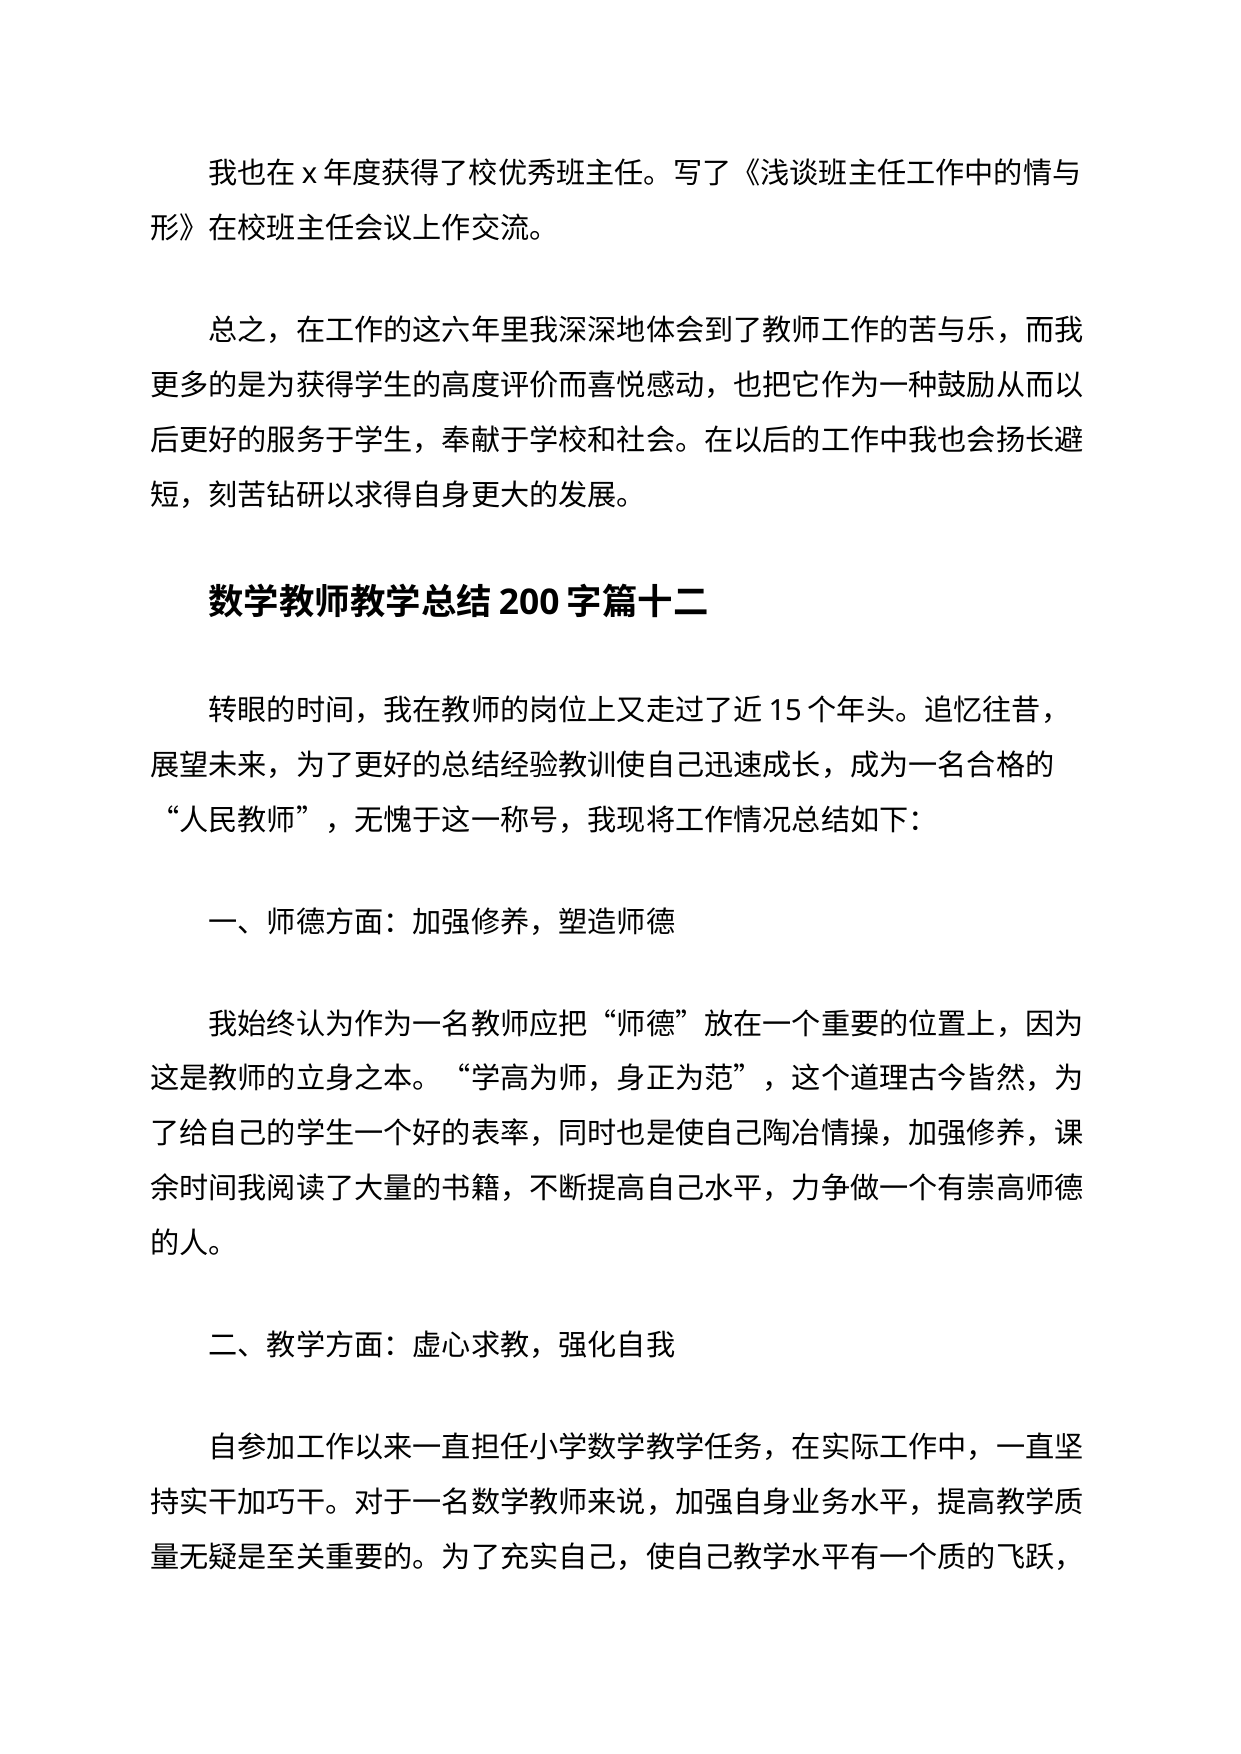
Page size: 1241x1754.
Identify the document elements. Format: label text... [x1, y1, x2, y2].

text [150, 1423, 1090, 1575]
text 我始终认为作为一名教师应把“师德”放在一个重要的位置上，因为这是教师的立身之本。“学高为师，身正为范”，这个道理古今皆然，为了给自己的学生一个好的表率，同时也是使自己陶冶情操，加强修养，课余时间我阅读了大量的书籍，不断提高自己水平，力争做一个有崇高师德的人。 [150, 1000, 1090, 1262]
text 二、教学方面：虚心求教，强化自我 [150, 1322, 1090, 1364]
text 转眼的时间，我在教师的岗位上又走过了近15个年头。追忆往昔，展望未来，为了更好的总结经验教训使自己迅速成长，成为一名合格的“人民教师”，无愧于这一称号，我现将工作情况总结如下： [150, 687, 1090, 839]
text 数学教师教学总结200字篇十二 [150, 573, 1090, 624]
text 我也在x年度获得了校优秀班主任。写了《浅谈班主任工作中的情与形》在校班主任会议上作交流。 [150, 150, 1090, 247]
text 一、师德方面：加强修养，塑造师德 [150, 898, 1090, 941]
text 总之，在工作的这六年里我深深地体会到了教师工作的苦与乐，而我更多的是为获得学生的高度评价而喜悦感动，也把它作为一种鼓励从而以后更好的服务于学生，奉献于学校和社会。在以后的工作中我也会扬长避短，刻苦钻研以求得自身更大的发展。 [150, 307, 1090, 514]
